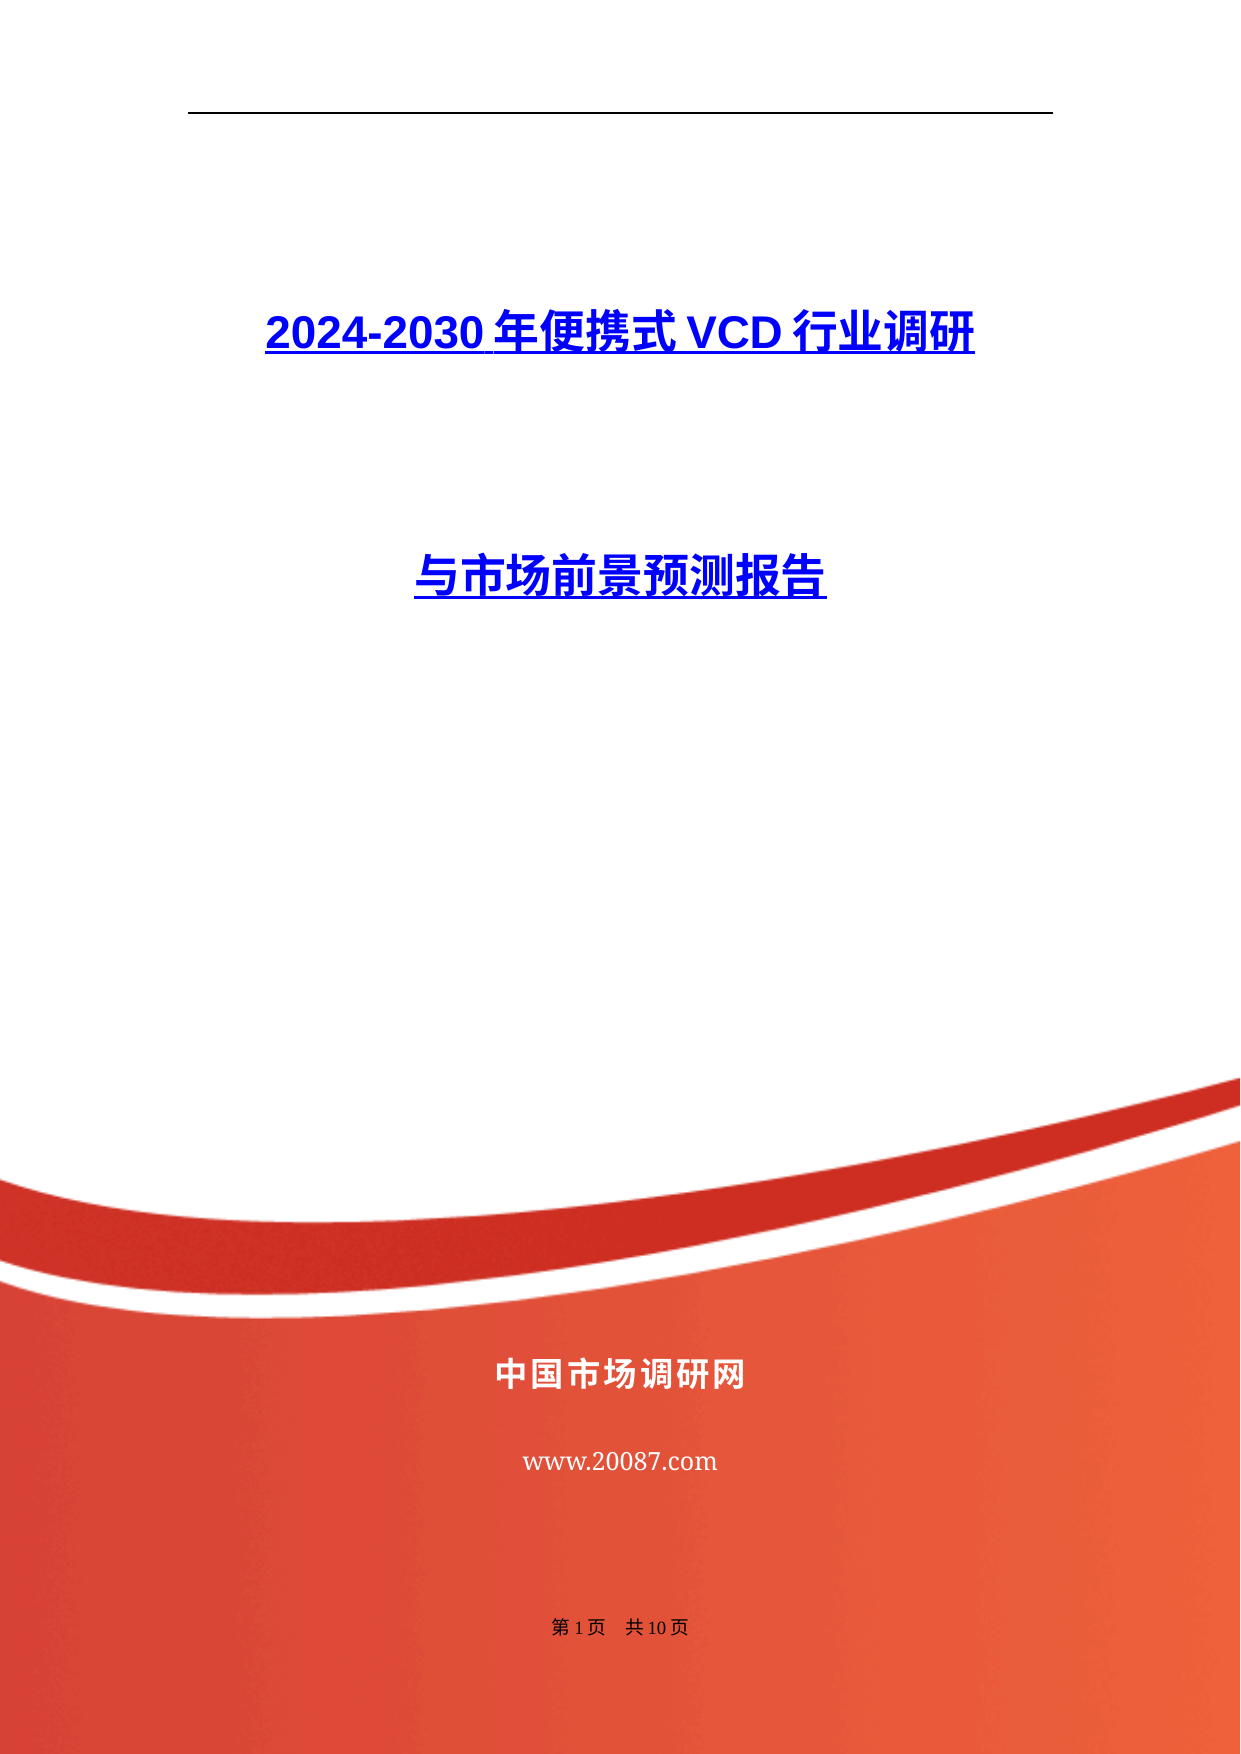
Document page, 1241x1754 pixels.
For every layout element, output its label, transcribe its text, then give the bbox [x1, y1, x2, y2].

table_header 2024-2030年便携式VCD行业调研与市场前景预测报告 [188, 207, 1053, 773]
text www.20087.com [187, 1428, 1053, 1493]
subtitle 中国市场调研网 [187, 1339, 1053, 1404]
picture [0, 1006, 1241, 1754]
